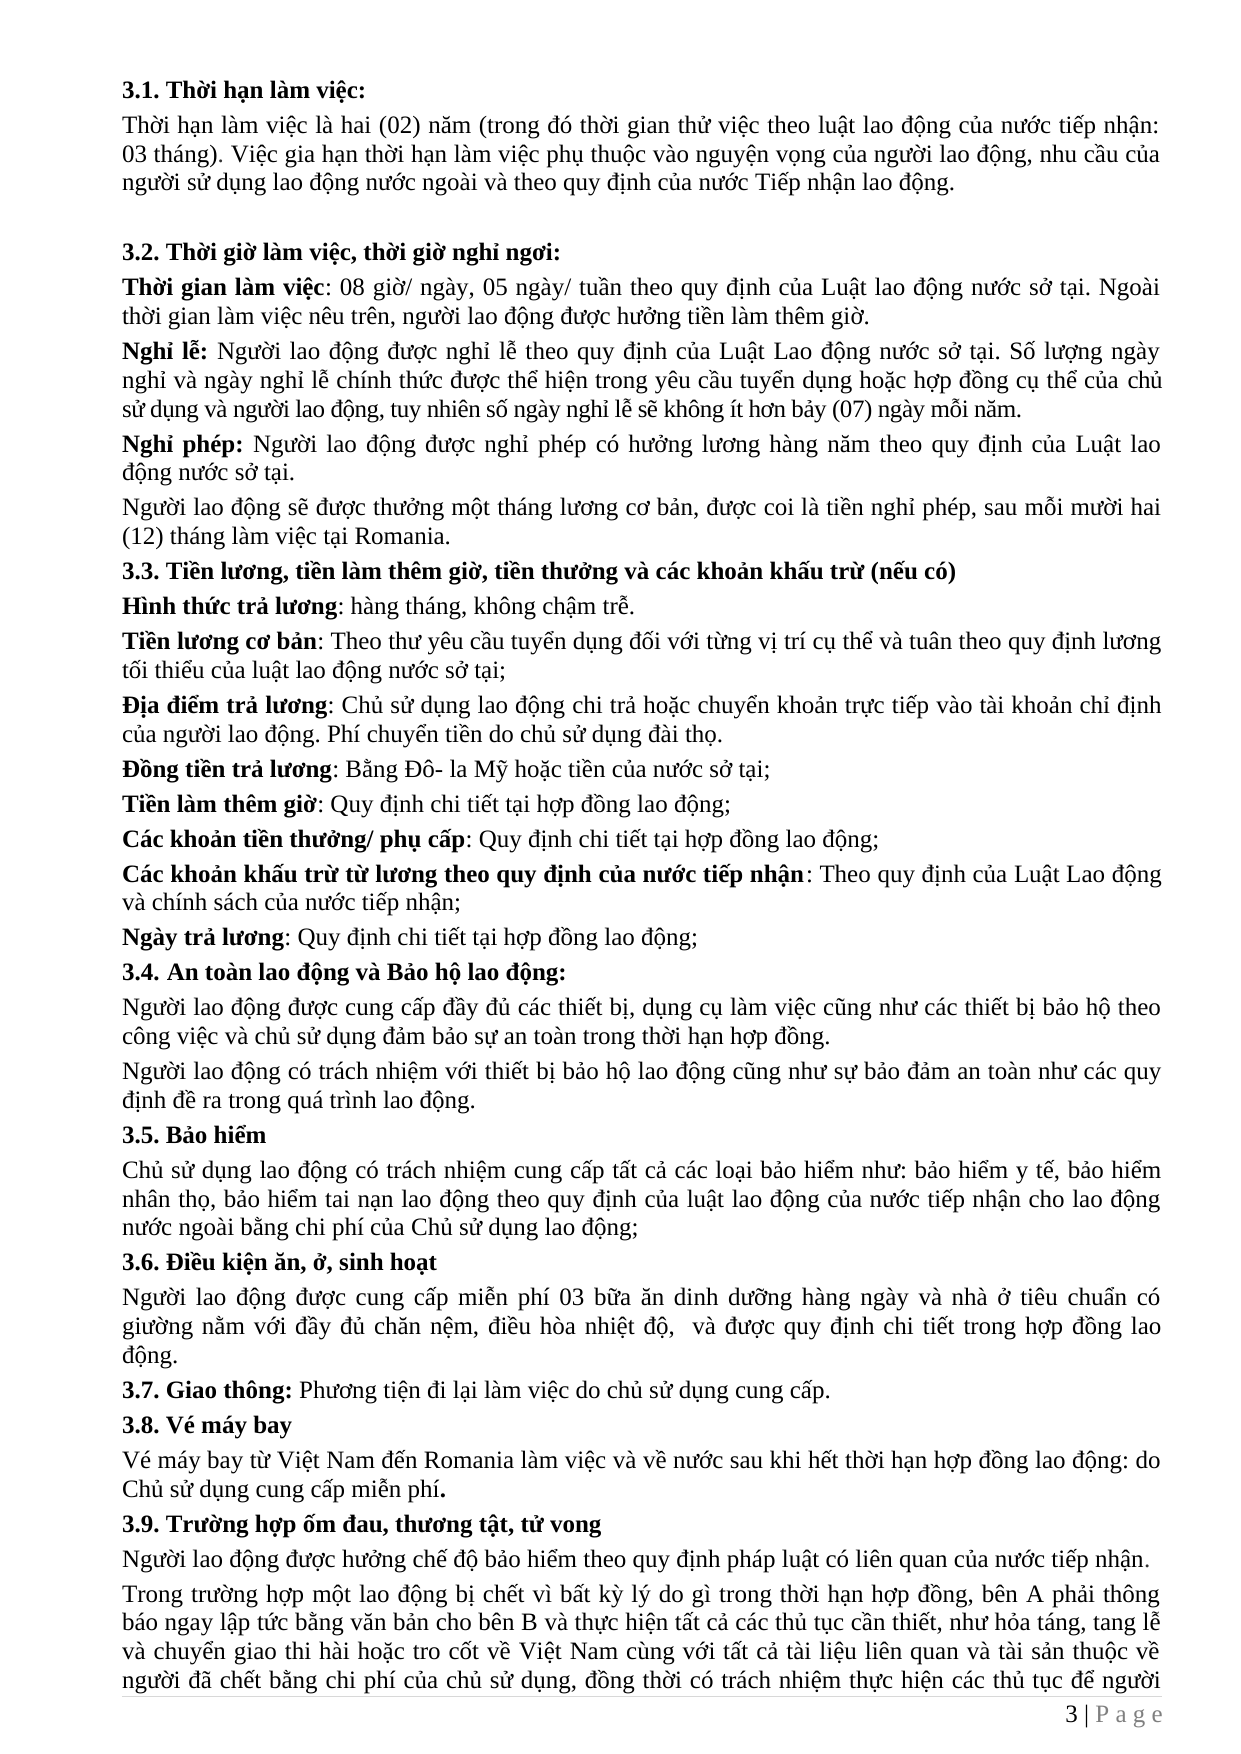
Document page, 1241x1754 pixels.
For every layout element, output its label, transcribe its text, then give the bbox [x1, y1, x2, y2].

text Vé máy bay từ Việt Nam đến Romania làm việc và về nước sau khi hết thời hạn hợp đồng lao động: do Chủ sử dụng cung cấp miễn phí. [122, 1445, 1162, 1502]
text Người lao động được cung cấp miễn phí 03 bữa ăn dinh dưỡng hàng ngày và nhà ở tiêu chuẩn có giường nằm với đầy đủ chăn nệm, điều hòa nhiệt độ, và được quy định chi tiết trong hợp đồng lao động. [122, 1282, 1162, 1369]
text 3.3. Tiền lương, tiền làm thêm giờ, tiền thưởng và các khoản khấu trừ (nếu có) [122, 556, 1162, 585]
text 3.4. An toàn lao động và Bảo hộ lao động: [167, 957, 1162, 986]
text Địa điểm trả lương: Chủ sử dụng lao động chi trả hoặc chuyển khoản trực tiếp vào tài khoản chỉ định của người lao động. Phí chuyển tiền do chủ sử dụng đài thọ. [122, 690, 1162, 747]
text Các khoản tiền thưởng/ phụ cấp: Quy định chi tiết tại hợp đồng lao động; [122, 824, 1162, 852]
text Đồng tiền trả lương: Bằng Đô- la Mỹ hoặc tiền của nước sở tại; [122, 754, 1162, 782]
text Nghỉ phép: Người lao động được nghỉ phép có hưởng lương hàng năm theo quy định của Luật lao động nước sở tại. [122, 429, 1162, 486]
text Người lao động được cung cấp đầy đủ các thiết bị, dụng cụ làm việc cũng như các thiết bị bảo hộ theo công việc và chủ sử dụng đảm bảo sự an toàn trong thời hạn hợp đồng. [122, 992, 1162, 1050]
text Nghỉ lễ: Người lao động được nghỉ lễ theo quy định của Luật Lao động nước sở tại. Số lượng ngày nghỉ và ngày nghỉ lễ chính thức được thể hiện trong yêu cầu tuyển dụng hoặc hợp đồng cụ thể của chủ sử dụng và người lao động, tuy nhiên số ngày nghỉ lễ sẽ không ít hơn bảy (07) ngày mỗi năm. [122, 336, 1162, 422]
text Tiền lương cơ bản: Theo thư yêu cầu tuyển dụng đối với từng vị trí cụ thể và tuân theo quy định lương tối thiểu của luật lao động nước sở tại; [122, 626, 1162, 684]
text 3.8. Vé máy bay [122, 1410, 1162, 1439]
text 3.9. Trường hợp ốm đau, thương tật, tử vong [122, 1509, 1162, 1537]
text Người lao động được hưởng chế độ bảo hiểm theo quy định pháp luật có liên quan của nước tiếp nhận. [122, 1544, 1162, 1572]
text Thời gian làm việc: 08 giờ/ ngày, 05 ngày/ tuần theo quy định của Luật lao động nước sở tại. Ngoài thời gian làm việc nêu trên, người lao động được hưởng tiền làm thêm giờ. [122, 272, 1162, 330]
text Thời hạn làm việc là hai (02) năm (trong đó thời gian thử việc theo luật lao động của nước tiếp nhận: 03 tháng). Việc gia hạn thời hạn làm việc phụ thuộc vào nguyện vọng của người lao động, nhu cầu của người sử dụng lao động nước ngoài và theo quy định của nước Tiếp nhận lao động. [122, 110, 1162, 196]
text Người lao động có trách nhiệm với thiết bị bảo hộ lao động cũng như sự bảo đảm an toàn như các quy định đề ra trong quá trình lao động. [122, 1056, 1162, 1114]
text 3.2. Thời giờ làm việc, thời giờ nghỉ ngơi: [122, 237, 1162, 266]
text 3.1. Thời hạn làm việc: [122, 75, 1162, 104]
text Các khoản khấu trừ từ lương theo quy định của nước tiếp nhận: Theo quy định của Luật Lao động và chính sách của nước tiếp nhận; [122, 859, 1162, 916]
text Chủ sử dụng lao động có trách nhiệm cung cấp tất cả các loại bảo hiểm như: bảo hiểm y tế, bảo hiểm nhân thọ, bảo hiểm tai nạn lao động theo quy định của luật lao động của nước tiếp nhận cho lao động nước ngoài bằng chi phí của Chủ sử dụng lao động; [122, 1155, 1162, 1241]
text 3.6. Điều kiện ăn, ở, sinh hoạt [122, 1247, 1162, 1276]
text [122, 1579, 1162, 1694]
text 3.5. Bảo hiểm [122, 1120, 1162, 1149]
text Tiền làm thêm giờ: Quy định chi tiết tại hợp đồng lao động; [122, 789, 1162, 817]
text Hình thức trả lương: hàng tháng, không chậm trễ. [122, 591, 1162, 620]
text Ngày trả lương: Quy định chi tiết tại hợp đồng lao động; [122, 922, 1162, 951]
text Người lao động sẽ được thưởng một tháng lương cơ bản, được coi là tiền nghỉ phép, sau mỗi mười hai (12) tháng làm việc tại Romania. [122, 492, 1162, 550]
text 3.7. Giao thông: Phương tiện đi lại làm việc do chủ sử dụng cung cấp. [122, 1375, 1162, 1404]
